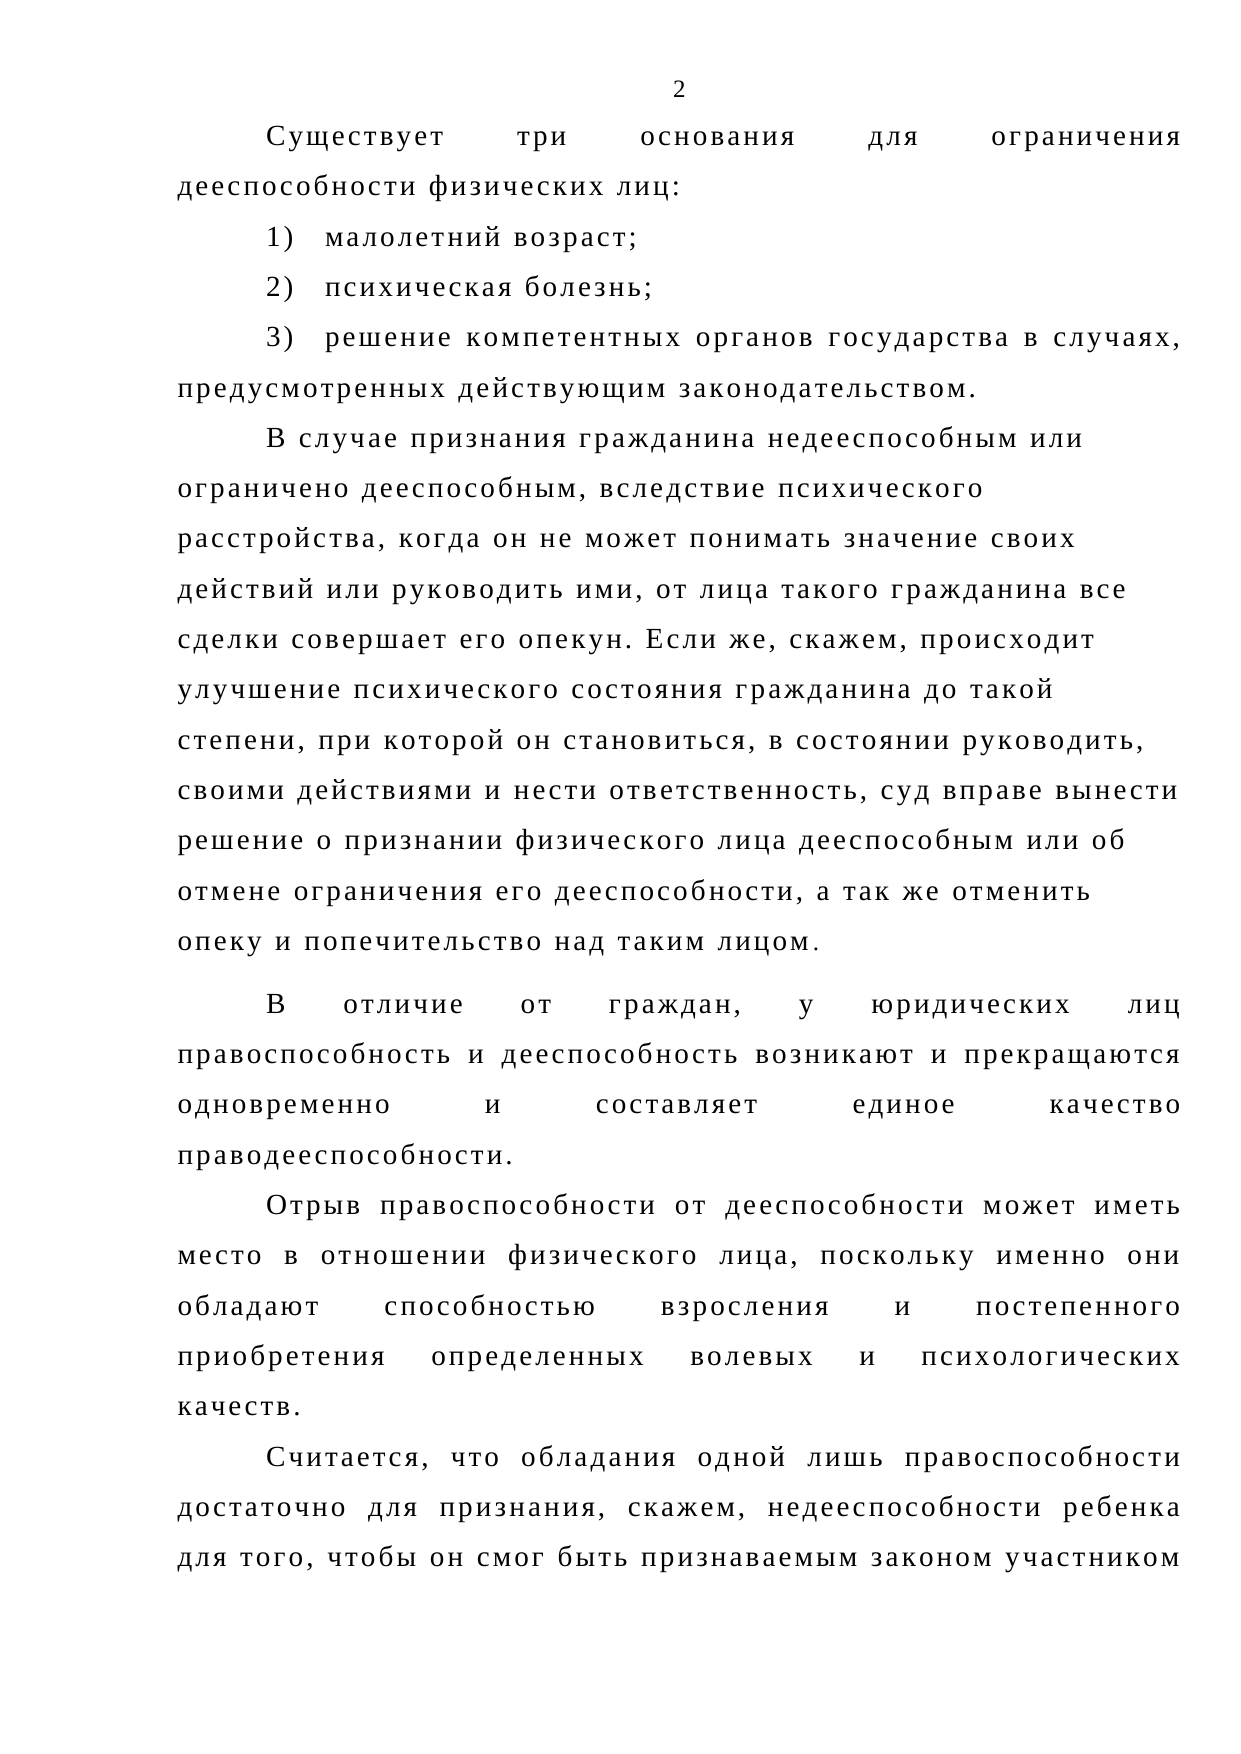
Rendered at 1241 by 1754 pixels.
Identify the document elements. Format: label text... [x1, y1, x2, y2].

list малолетний возраст; [177, 219, 1181, 252]
list решение компетентных органов государства в случаях, предусмотренных действующим законодательством. [177, 319, 1181, 403]
list психическая болезнь; [177, 269, 1181, 303]
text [177, 1439, 1181, 1573]
text В случае признания гражданина недееспособным или ограничено дееспособным, вследствие психического расстройства, когда он не может понимать значение своих действий или руководить ими, от лица такого гражданина все сделки совершает его опекун. Если же, скажем, происходит улучшение психического состояния гражданина до такой степени, при которой он становиться, в состоянии руководить, своими действиями и нести ответственность, суд вправе вынести решение о признании физического лица дееспособным или об отмене ограничения его дееспособности, а так же отменить опеку и попечительство над таким лицом. [177, 420, 1181, 957]
text Отрыв правоспособности от дееспособности может иметь место в отношении физического лица, поскольку именно они обладают способностью взросления и постепенного приобретения определенных волевых и психологических качеств. [177, 1187, 1181, 1422]
text В отличие от граждан, у юридических лиц правоспособность и дееспособность возникают и прекращаются одновременно и составляет единое качество праводееспособности. [177, 986, 1181, 1170]
text Существует три основания для ограничения дееспособности физических лиц: [177, 118, 1181, 202]
